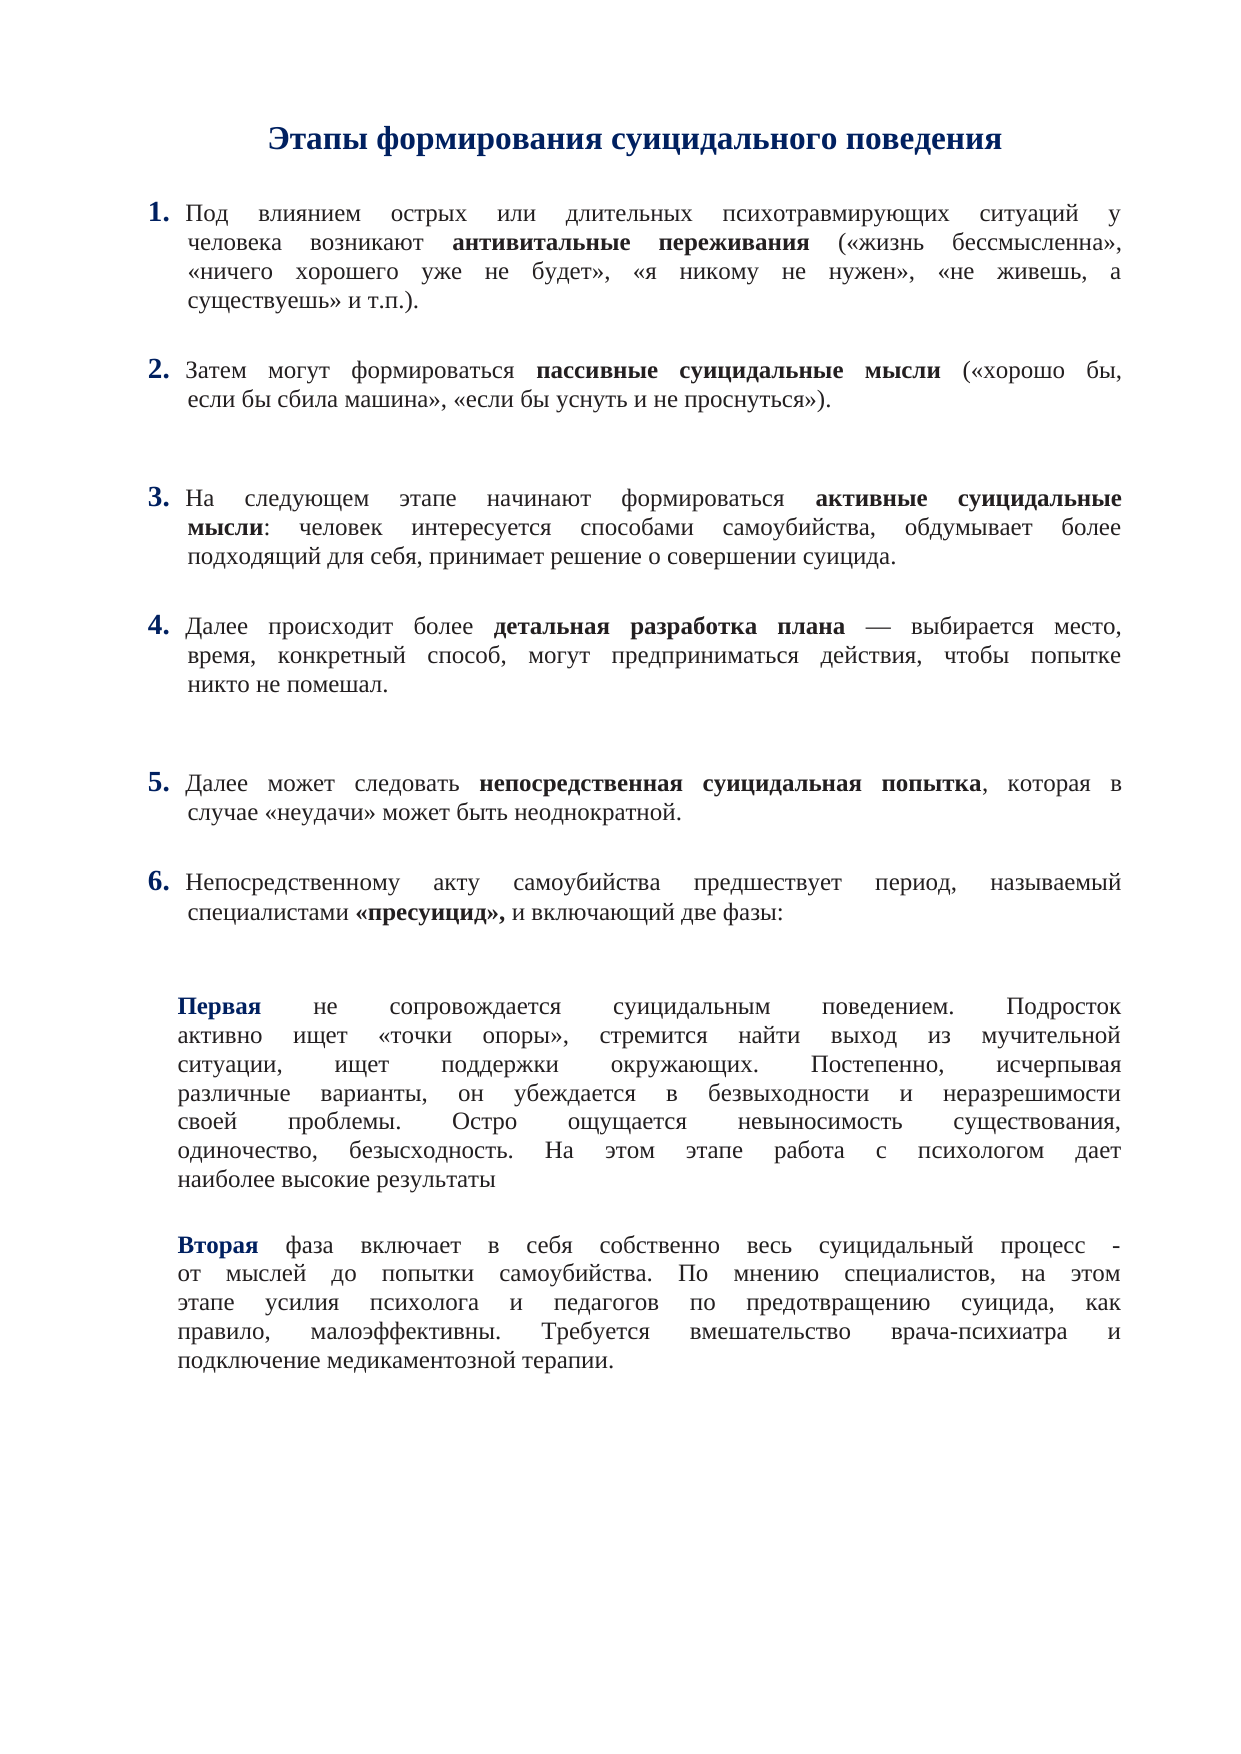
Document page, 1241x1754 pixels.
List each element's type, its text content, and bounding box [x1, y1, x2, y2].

list Непосредственному акту самоубийства предшествует период, называемый специалистами «пресуицид», и включающий две фазы: [148, 863, 1122, 926]
text Этапы формирования суицидального поведения [148, 118, 1122, 156]
text Первая не сопровождается суицидальным поведением. Подросток активно ищет «точки опоры», стремится найти выход из мучительной ситуации, ищет поддержки окружающих. Постепенно, исчерпывая различные варианты, он убеждается в безвыходности и неразрешимости своей проблемы. Остро ощущается невыносимость существования, одиночество, безысходность. На этом этапе работа с психологом дает наиболее высокие результаты [177, 991, 1122, 1193]
text Вторая фаза включает в себя собственно весь суицидальный процесс - от мыслей до попытки самоубийства. По мнению специалистов, на этом этапе усилия психолога и педагогов по предотвращению суицида, как правило, малоэффективны. Требуется вмешательство врача-психиатра и подключение медикаментозной терапии. [177, 1230, 1122, 1373]
list На следующем этапе начинают формироваться активные суицидальные мысли: человек интересуется способами самоубийства, обдумывает более подходящий для себя, принимает решение о совершении суицида. [148, 479, 1122, 570]
list Под влиянием острых или длительных психотравмирующих ситуаций у человека возникают антивитальные переживания («жизнь бессмысленна», «ничего хорошего уже не будет», «я никому не нужен», «не живешь, а существуешь» и т.п.). [148, 194, 1122, 314]
list Затем могут формироваться пассивные суицидальные мысли («хорошо бы, если бы сбила машина», «если бы уснуть и не проснуться»). [148, 351, 1122, 413]
list Далее может следовать непосредственная суицидальная попытка, которая в случае «неудачи» может быть неоднократной. [148, 764, 1122, 826]
list Далее происходит более детальная разработка плана — выбирается место, время, конкретный способ, могут предприниматься действия, чтобы попытке никто не помешал. [148, 607, 1122, 698]
